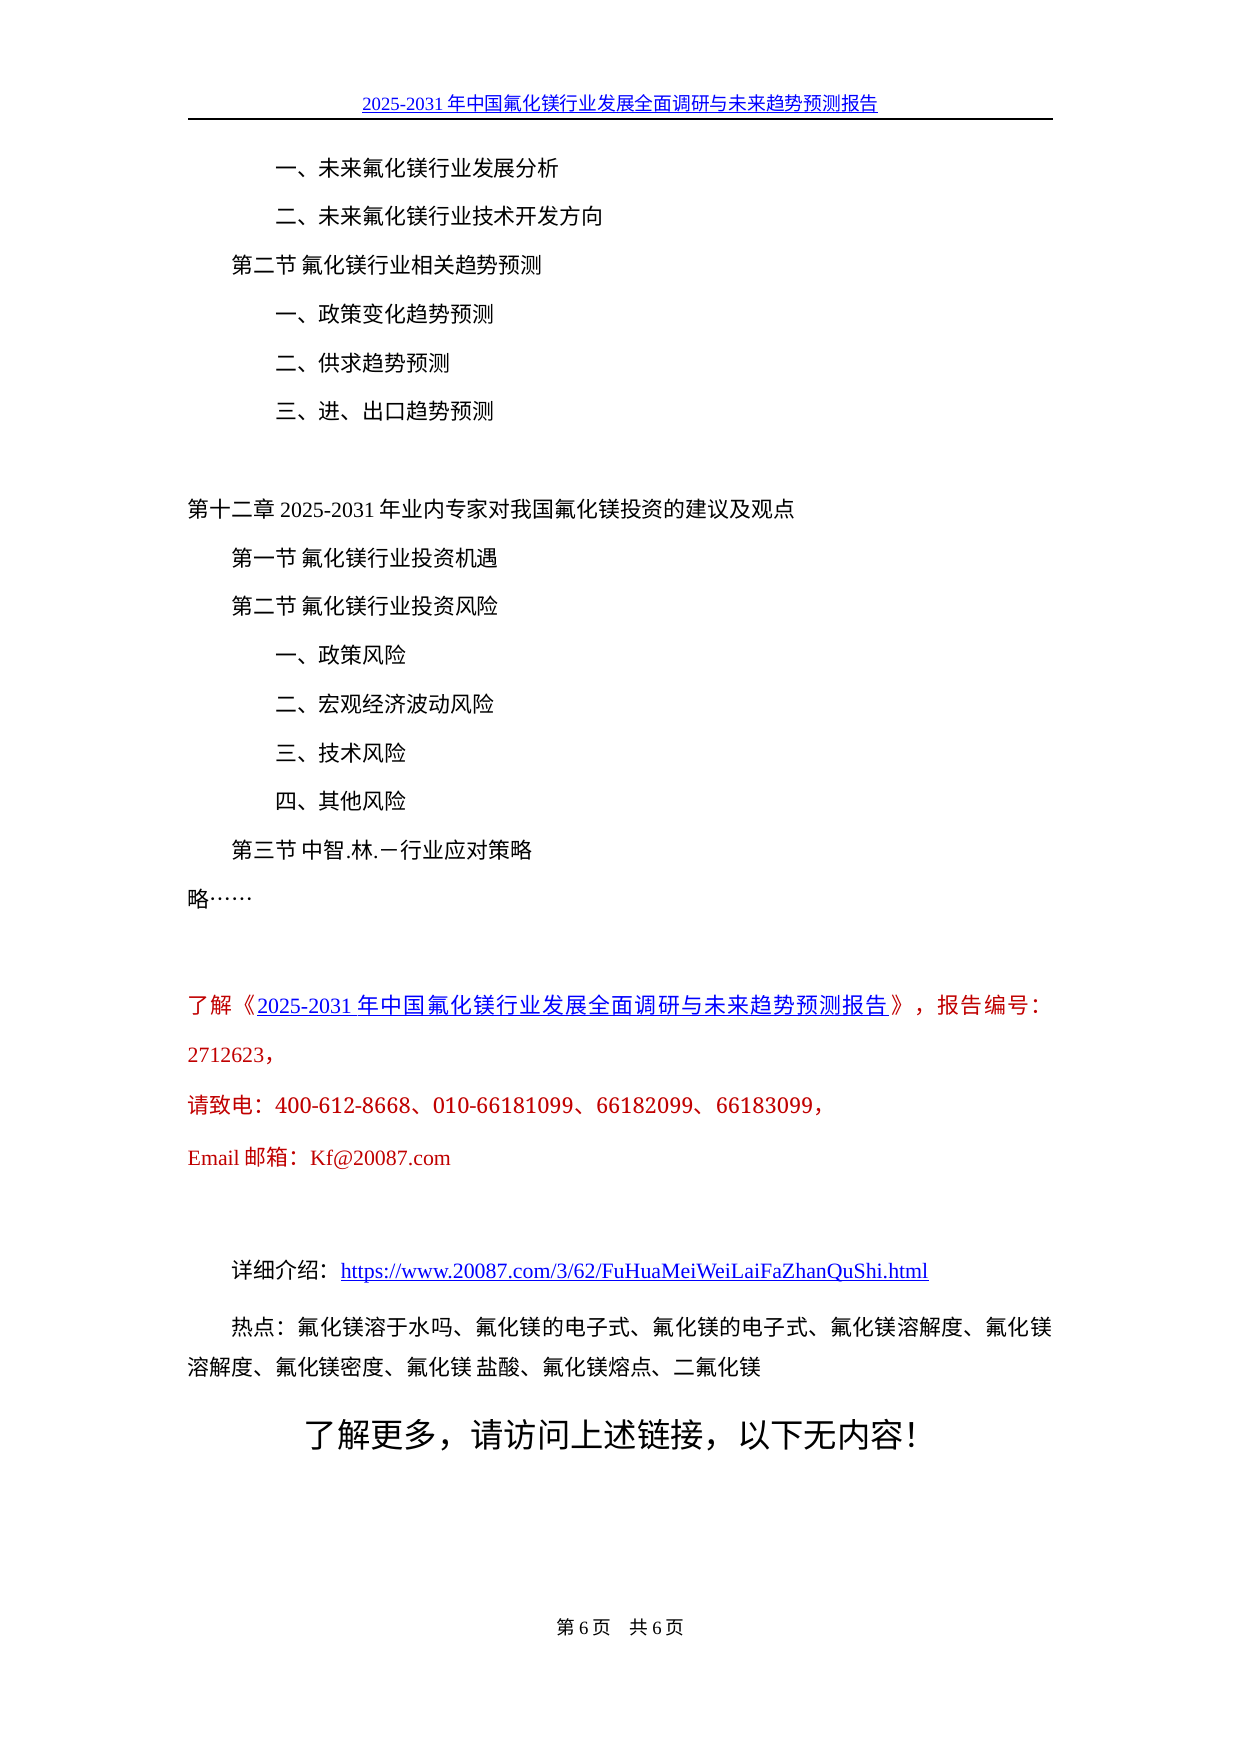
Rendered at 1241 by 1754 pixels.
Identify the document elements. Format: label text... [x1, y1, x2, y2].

text 请致电：400-612-8668、010-66181099、66182099、66183099， [187, 1088, 1053, 1121]
title 了解更多，请访问上述链接，以下无内容！ [187, 1400, 1053, 1465]
text Email邮箱：Kf@20087.com [187, 1140, 1053, 1172]
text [187, 150, 1053, 914]
text 热点：氟化镁溶于水吗、氟化镁的电子式、氟化镁的电子式、氟化镁溶解度、氟化镁溶解度、氟化镁密度、氟化镁 盐酸、氟化镁熔点、二氟化镁 [187, 1309, 1053, 1382]
text 详细介绍：https://www.20087.com/3/62/FuHuaMeiWeiLaiFaZhanQuShi.html [187, 1253, 1053, 1285]
text 了解《2025-2031年中国氟化镁行业发展全面调研与未来趋势预测报告》，报告编号：2712623， [187, 988, 1053, 1069]
